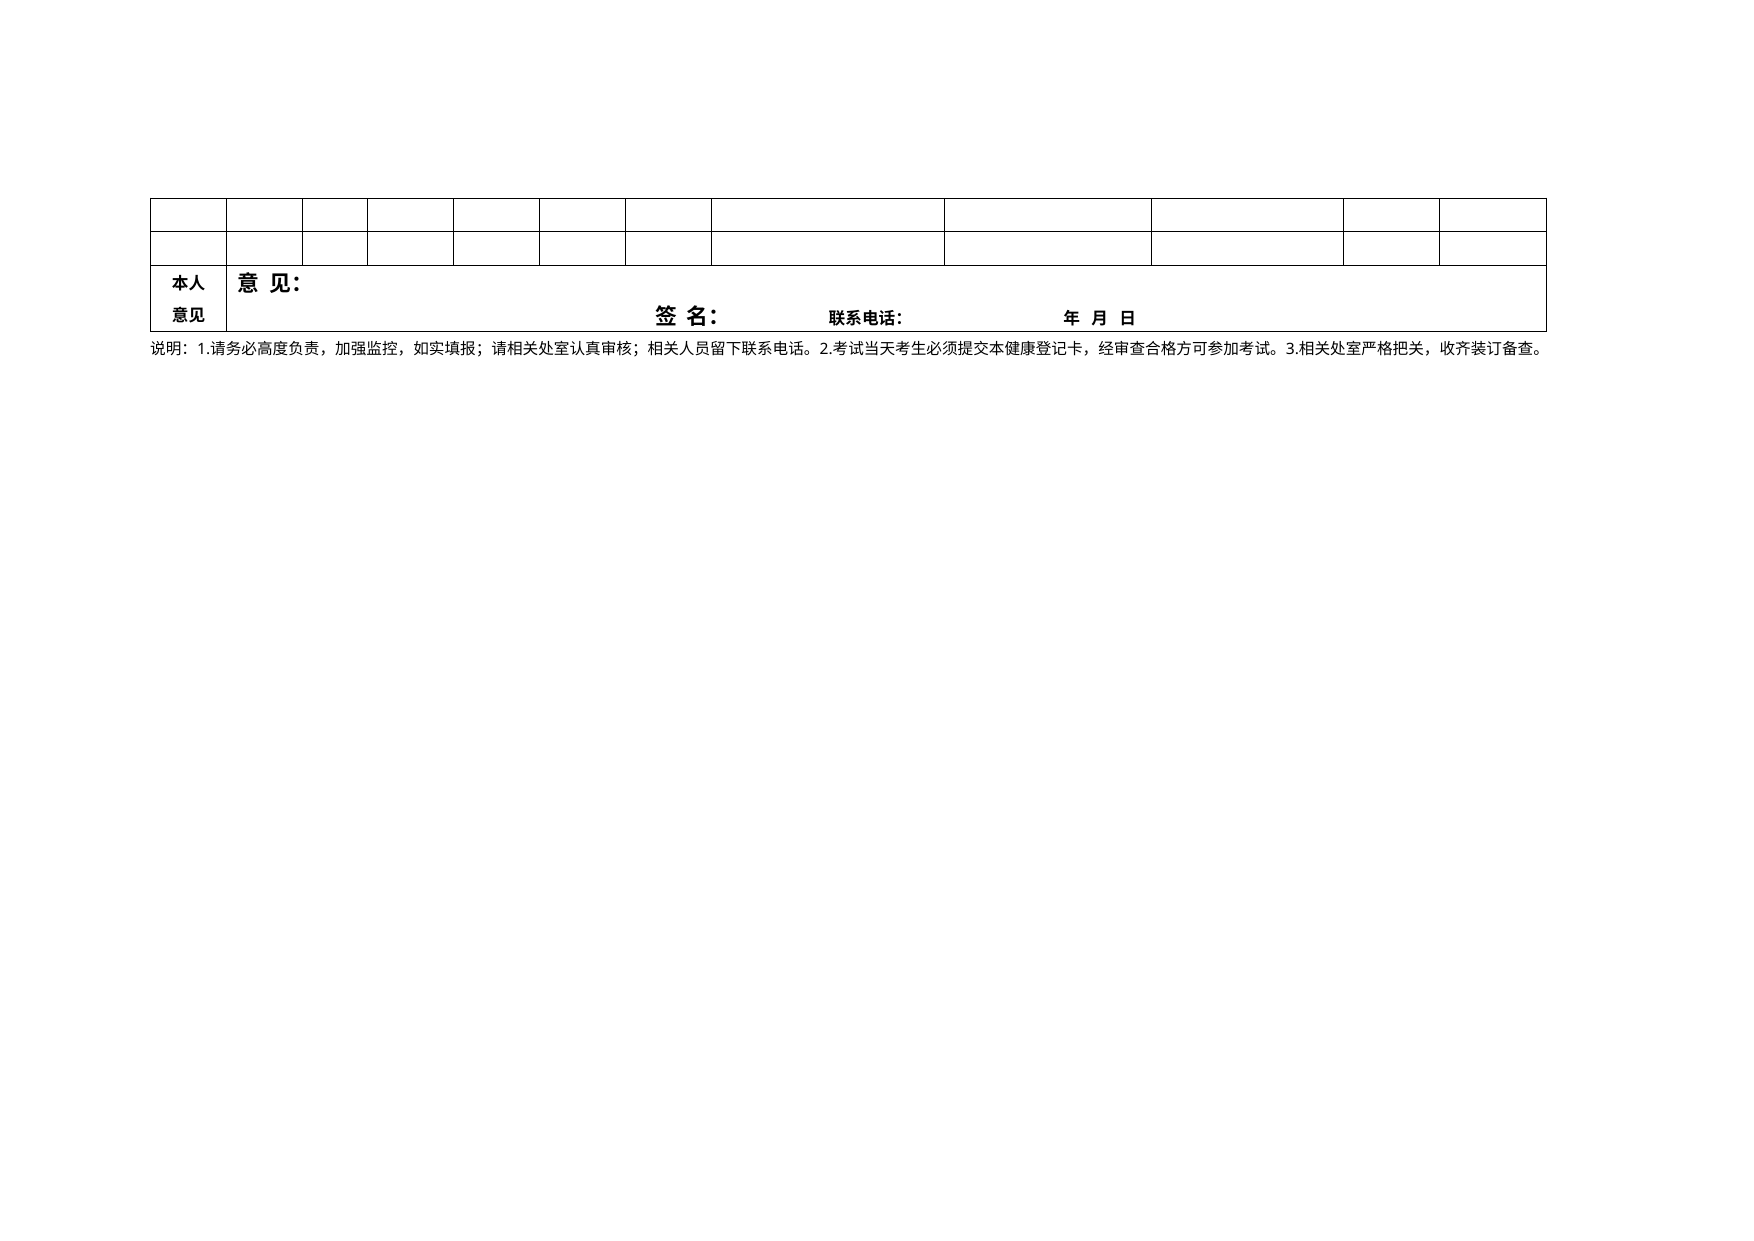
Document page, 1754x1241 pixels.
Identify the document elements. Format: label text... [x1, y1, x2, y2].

table_cell [303, 199, 367, 231]
table_cell [454, 232, 539, 265]
table_cell [626, 199, 711, 231]
table_cell [540, 199, 625, 231]
table_cell 意 见： 签 名： 联系电话： 年 月 日 [227, 266, 1546, 331]
table_cell [945, 199, 1151, 231]
table_cell [1152, 232, 1343, 265]
table_cell [368, 199, 453, 231]
table_cell [368, 232, 453, 265]
table_cell [1440, 232, 1546, 265]
table_cell 本人 意见 [151, 266, 226, 331]
table_cell [1344, 232, 1439, 265]
table_cell [712, 199, 944, 231]
table_cell [151, 232, 226, 265]
table_cell [1344, 199, 1439, 231]
table_cell [626, 232, 711, 265]
table_cell [540, 232, 625, 265]
table_cell [454, 199, 539, 231]
table_cell [945, 232, 1151, 265]
table_cell [303, 232, 367, 265]
table_cell [712, 232, 944, 265]
text 说明：1.请务必高度负责，加强监控，如实填报；请相关处室认真审核；相关人员留下联系电话。2.考试当天考生必须提交本健康登记卡，经审查合格方可参加考试。3.相关处室严格把关，收齐装订备查。 [150, 332, 1604, 364]
table_cell [1152, 199, 1343, 231]
table_cell [1440, 199, 1546, 231]
table_cell [227, 199, 302, 231]
table_cell [227, 232, 302, 265]
table_cell [151, 199, 226, 231]
